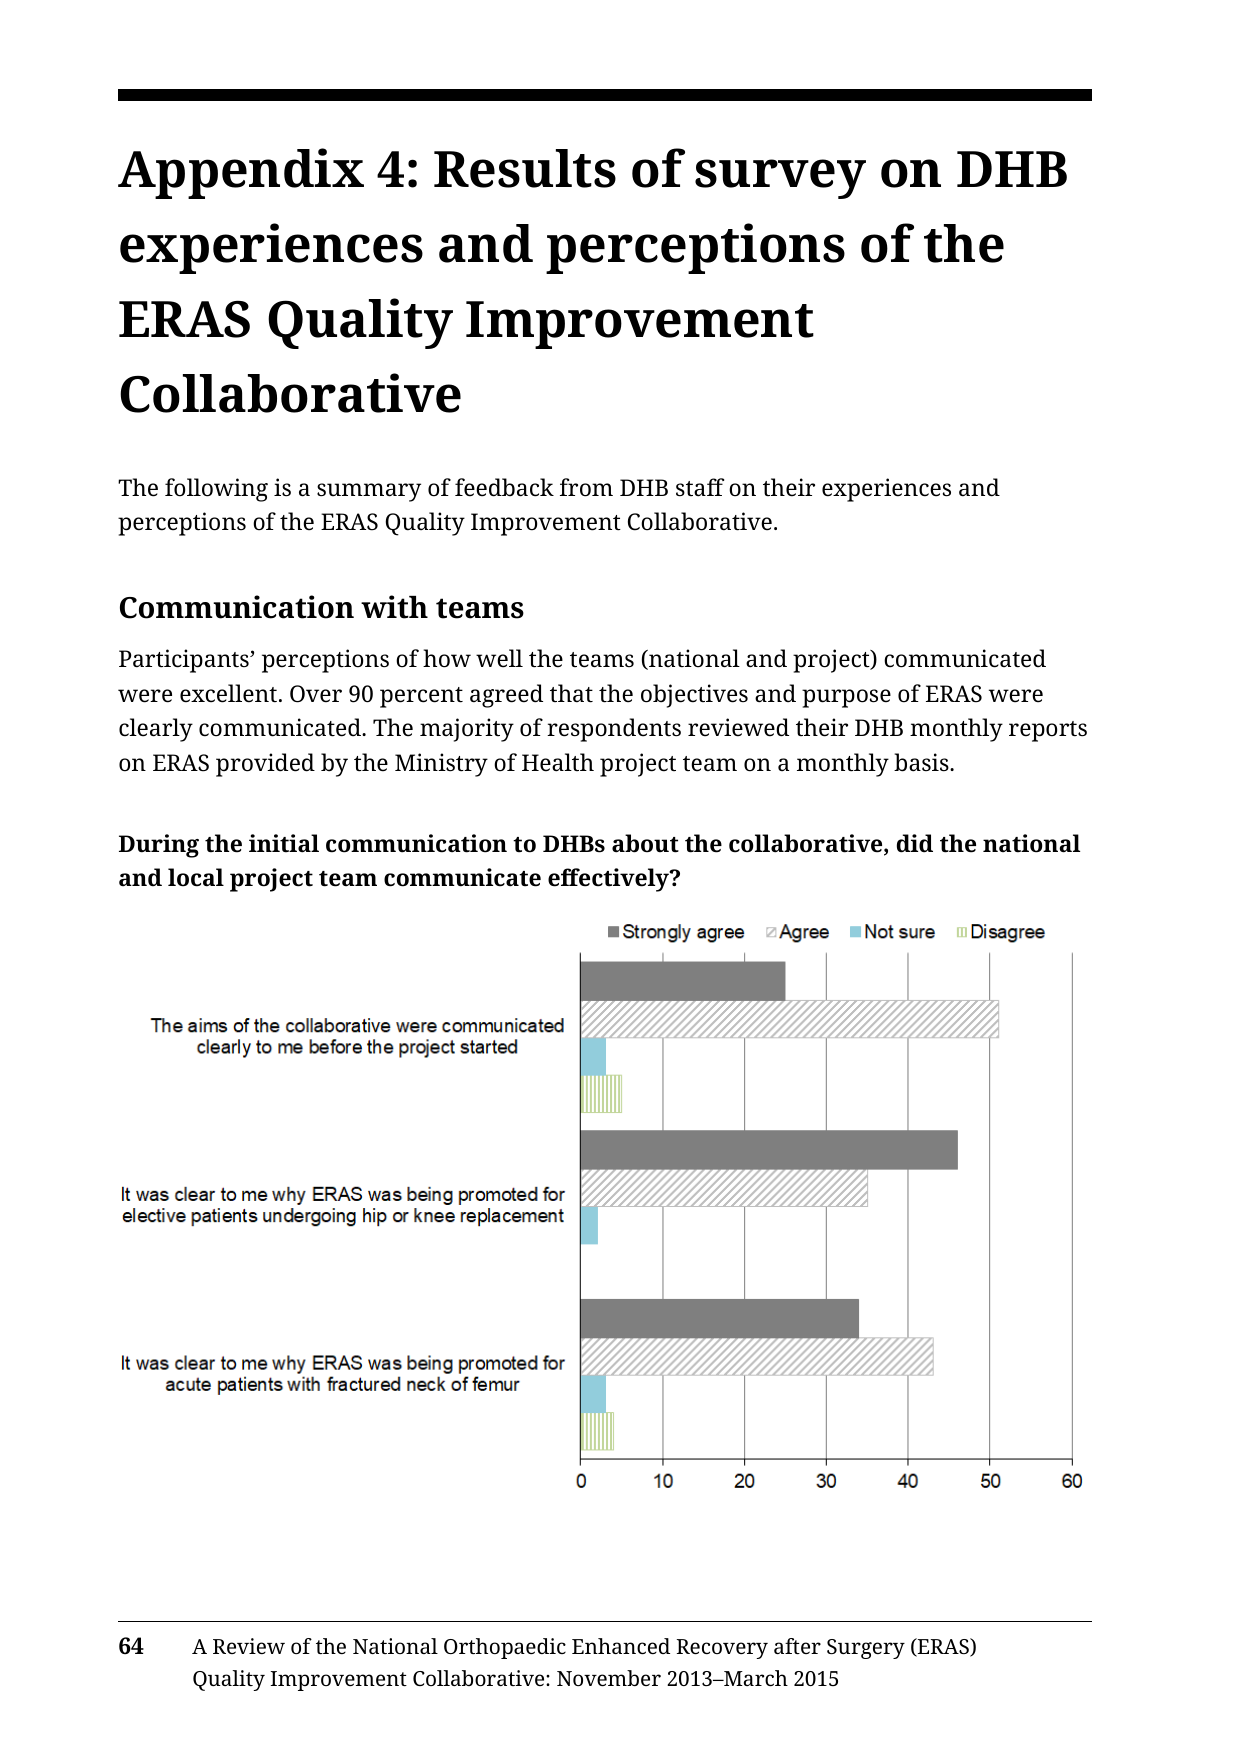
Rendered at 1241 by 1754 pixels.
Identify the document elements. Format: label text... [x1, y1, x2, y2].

picture [118, 908, 1093, 1504]
subtitle Appendix 4: Results of survey on DHB experiences and perceptions of the ERAS Quality Improvement Collaborative [118, 101, 1092, 427]
subtitle During the initial communication to DHBs about the collaborative, did the national and local project team communicate effectively? [118, 828, 1092, 893]
subtitle Communication with teams [118, 587, 1092, 627]
text The following is a summary of feedback from DHB staff on their experiences and perceptions of the ERAS Quality Improvement Collaborative. [118, 472, 1092, 537]
text Participants’ perceptions of how well the teams (national and project) communicated were excellent. Over 90 percent agreed that the objectives and purpose of ERAS were clearly communicated. The majority of respondents reviewed their DHB monthly reports on ERAS provided by the Ministry of Health project team on a monthly basis. [118, 643, 1092, 778]
